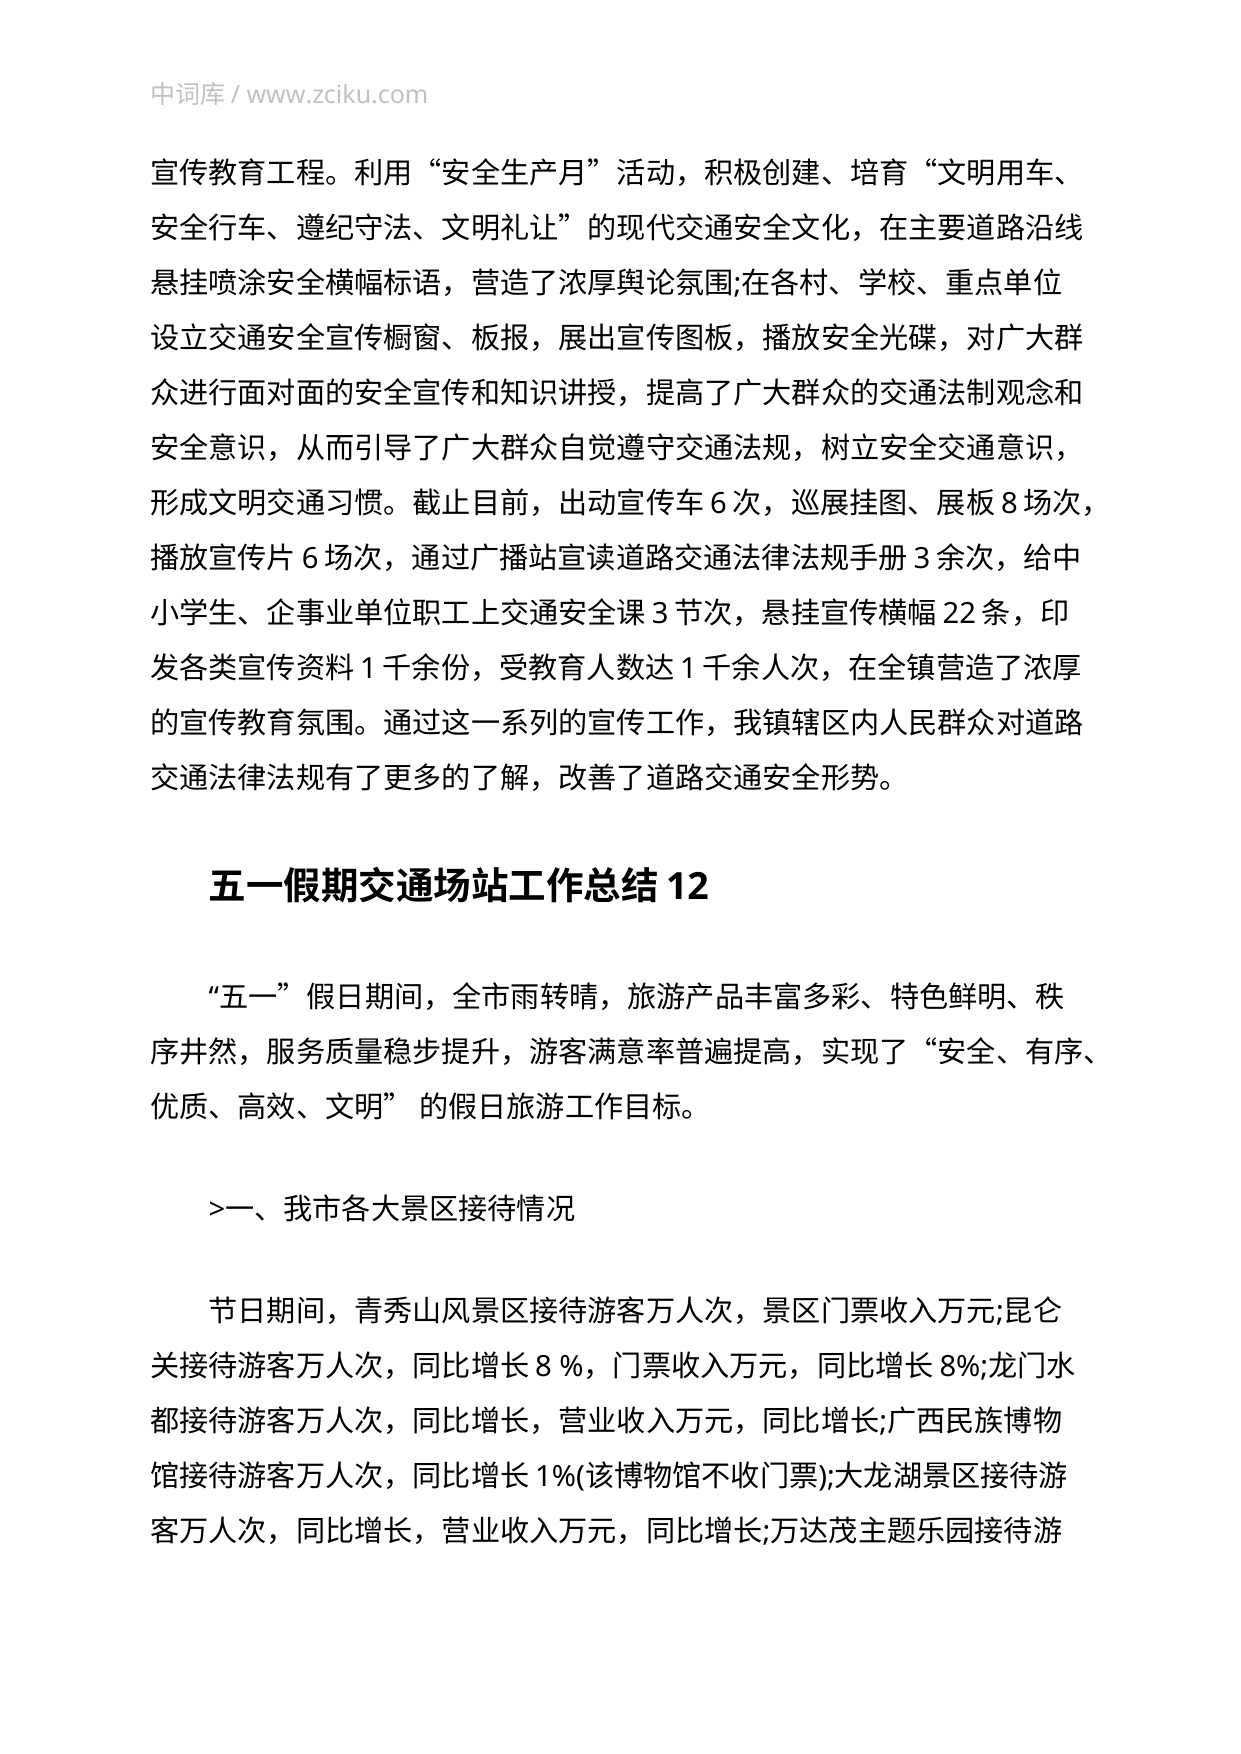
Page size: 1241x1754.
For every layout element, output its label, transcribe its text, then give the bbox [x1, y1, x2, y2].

text >一、我市各大景区接待情况 [150, 1185, 1090, 1228]
text 五一假期交通场站工作总结12 [150, 856, 1090, 911]
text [150, 1287, 1090, 1550]
text “五一”假日期间，全市雨转晴，旅游产品丰富多彩、特色鲜明、秩序井然，服务质量稳步提升，游客满意率普遍提高，实现了“安全、有序、优质、高效、文明” 的假日旅游工作目标。 [150, 974, 1090, 1126]
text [150, 150, 1090, 797]
